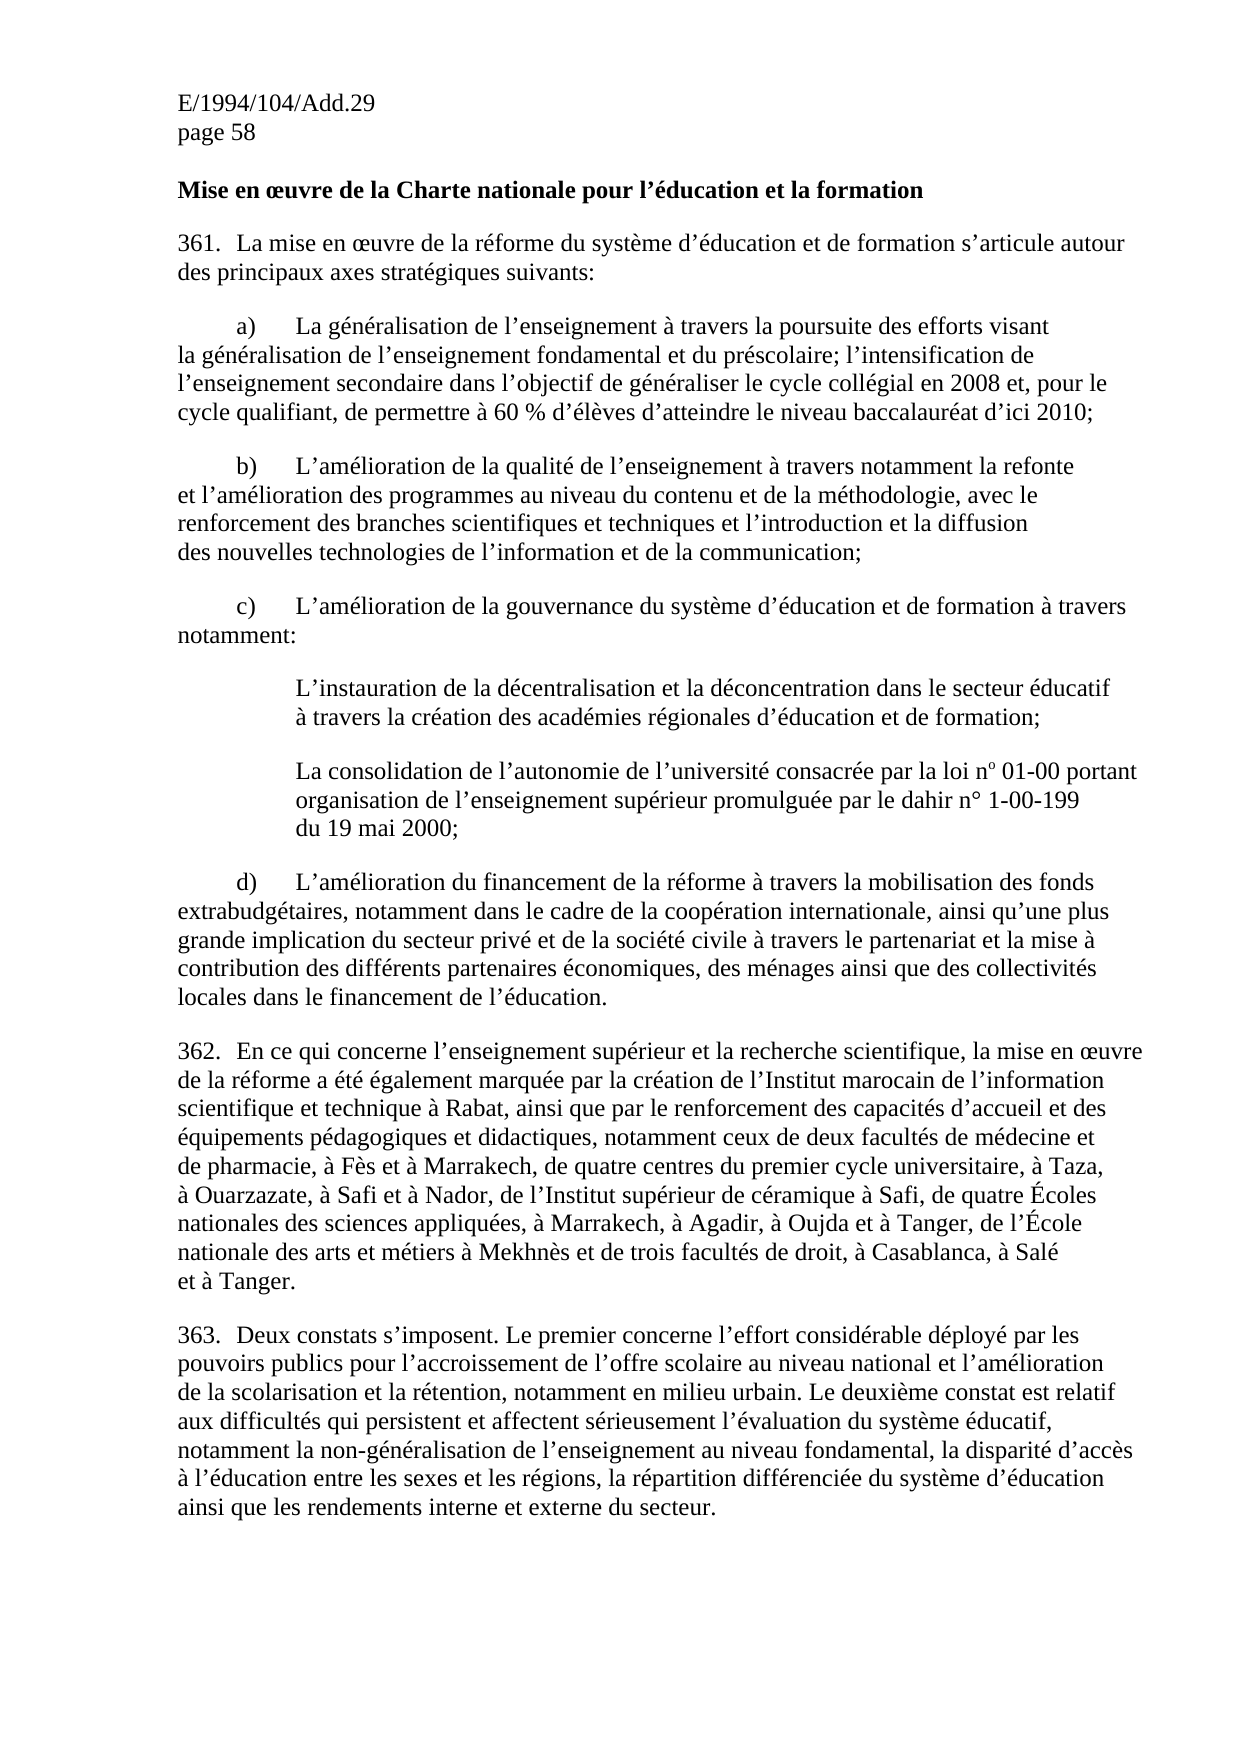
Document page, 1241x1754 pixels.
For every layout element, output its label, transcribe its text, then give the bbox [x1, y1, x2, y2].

text Mise en œuvre de la Charte nationale pour l’éducation et la formation [177, 175, 1152, 203]
text c) L’amélioration de la gouvernance du système d’éducation et de formation à travers notamment: [177, 591, 1152, 648]
text 362. En ce qui concerne l’enseignement supérieur et la recherche scientifique, la mise en œuvre de la réforme a été également marquée par la création de l’Institut marocain de l’information scientifique et technique à Rabat, ainsi que par le renforcement des capacités d’accueil et des équipements pédagogiques et didactiques, notamment ceux de deux facultés de médecine et de pharmacie, à Fès et à Marrakech, de quatre centres du premier cycle universitaire, à Taza, à Ouarzazate, à Safi et à Nador, de l’Institut supérieur de céramique à Safi, de quatre Écoles nationales des sciences appliquées, à Marrakech, à Agadir, à Oujda et à Tanger, de l’École nationale des arts et métiers à Mekhnès et de trois facultés de droit, à Casablanca, à Salé et à Tanger. [177, 1036, 1152, 1295]
text 363. Deux constats s’imposent. Le premier concerne l’effort considérable déployé par les pouvoirs publics pour l’accroissement de l’offre scolaire au niveau national et l’amélioration de la scolarisation et la rétention, notamment en milieu urbain. Le deuxième constat est relatif aux difficultés qui persistent et affectent sérieusement l’évaluation du système éducatif, notamment la non-généralisation de l’enseignement au niveau fondamental, la disparité d’accès à l’éducation entre les sexes et les régions, la répartition différenciée du système d’éducation ainsi que les rendements interne et externe du secteur. [177, 1320, 1152, 1521]
text 361. La mise en œuvre de la réforme du système d’éducation et de formation s’articule autour des principaux axes stratégiques suivants: [177, 228, 1152, 286]
text a) La généralisation de l’enseignement à travers la poursuite des efforts visant la généralisation de l’enseignement fondamental et du préscolaire; l’intensification de l’enseignement secondaire dans l’objectif de généraliser le cycle collégial en 2008 et, pour le cycle qualifiant, de permettre à 60 % d’élèves d’atteindre le niveau baccalauréat d’ici 2010; [177, 311, 1152, 426]
text b) L’amélioration de la qualité de l’enseignement à travers notamment la refonte et l’amélioration des programmes au niveau du contenu et de la méthodologie, avec le renforcement des branches scientifiques et techniques et l’introduction et la diffusion des nouvelles technologies de l’information et de la communication; [177, 451, 1152, 566]
text La consolidation de l’autonomie de l’université consacrée par la loi no 01-00 portant organisation de l’enseignement supérieur promulguée par le dahir n° 1-00-199 du 19 mai 2000; [295, 756, 1152, 842]
text d) L’amélioration du financement de la réforme à travers la mobilisation des fonds extrabudgétaires, notamment dans le cadre de la coopération internationale, ainsi qu’une plus grande implication du secteur privé et de la société civile à travers le partenariat et la mise à contribution des différents partenaires économiques, des ménages ainsi que des collectivités locales dans le financement de l’éducation. [177, 867, 1152, 1011]
text L’instauration de la décentralisation et la déconcentration dans le secteur éducatif à travers la création des académies régionales d’éducation et de formation; [295, 673, 1152, 731]
